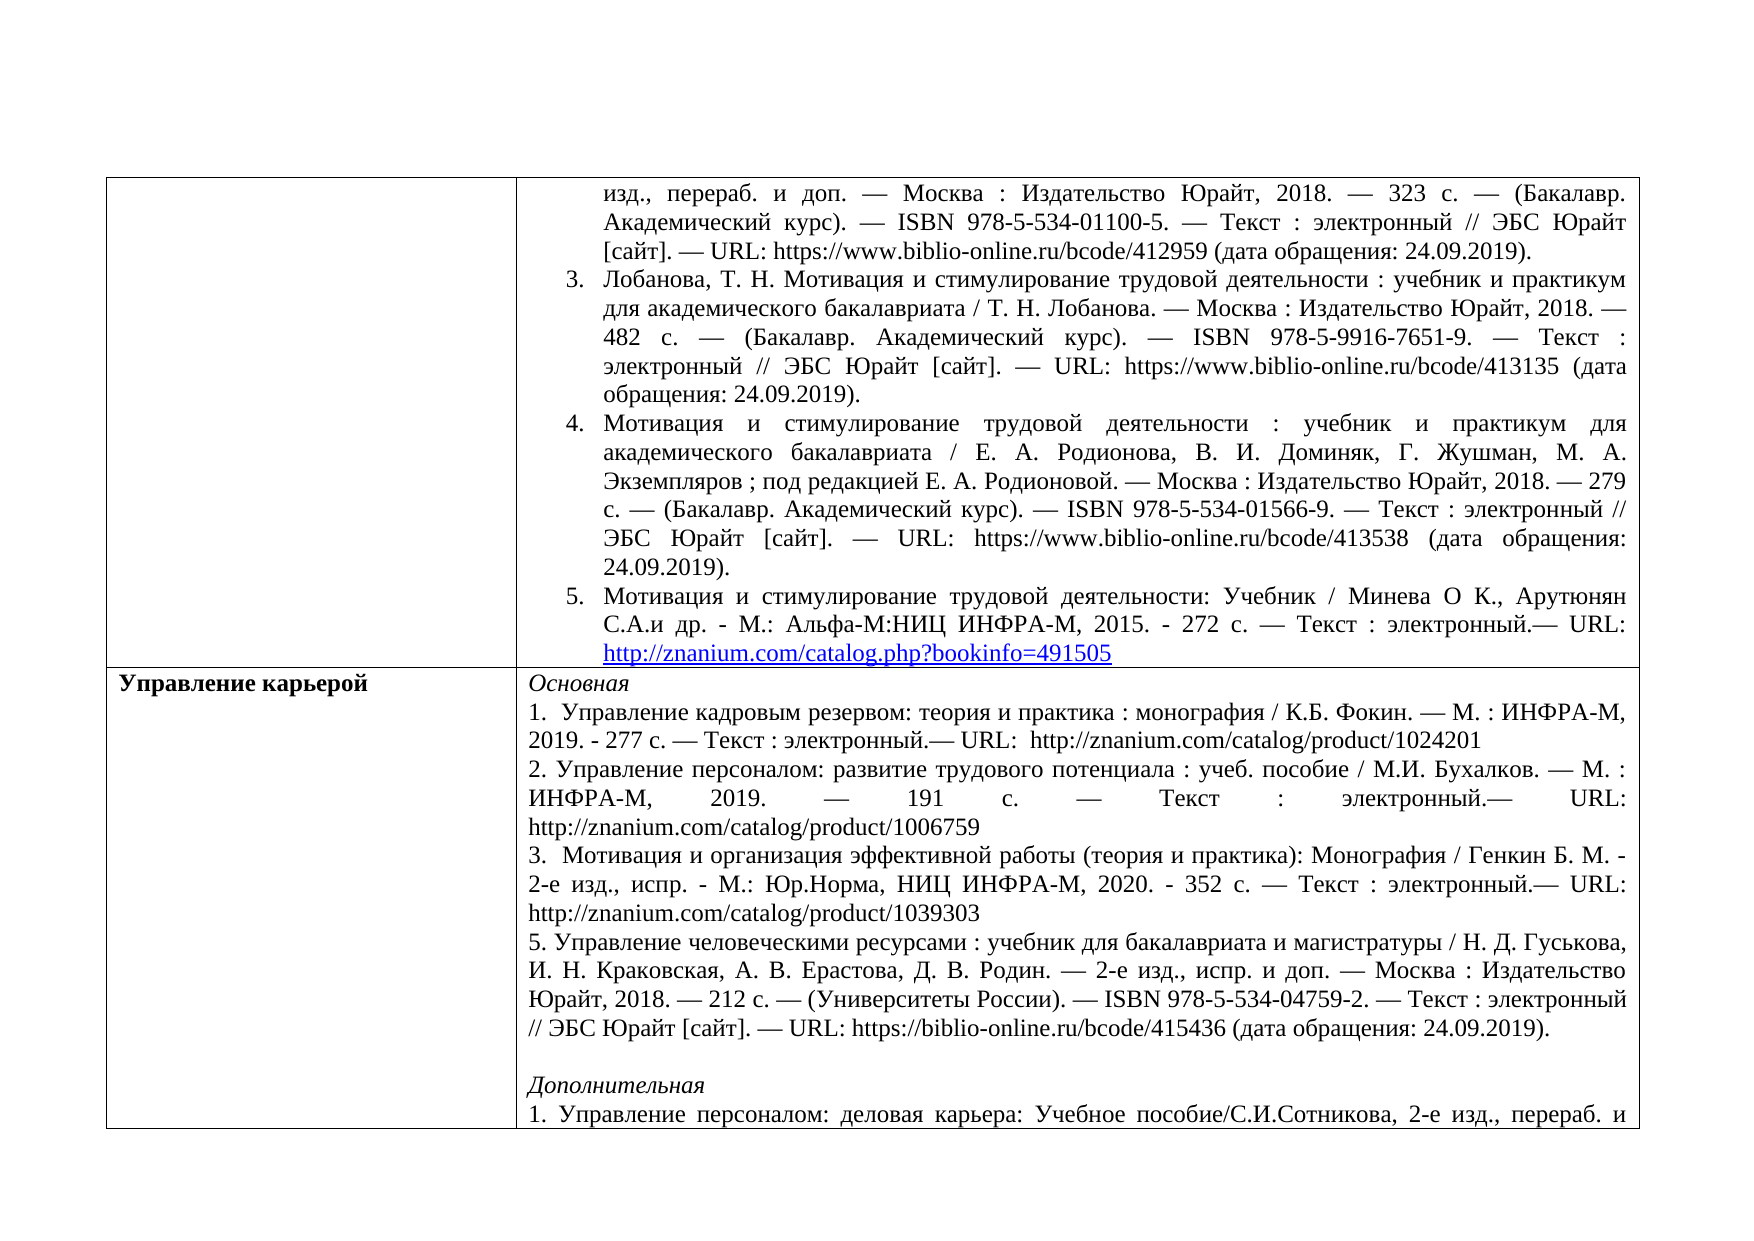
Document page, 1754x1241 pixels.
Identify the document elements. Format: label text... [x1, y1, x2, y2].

table_cell Управление карьерой [107, 668, 516, 1128]
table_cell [107, 178, 516, 667]
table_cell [517, 178, 1639, 667]
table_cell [517, 668, 1639, 1128]
